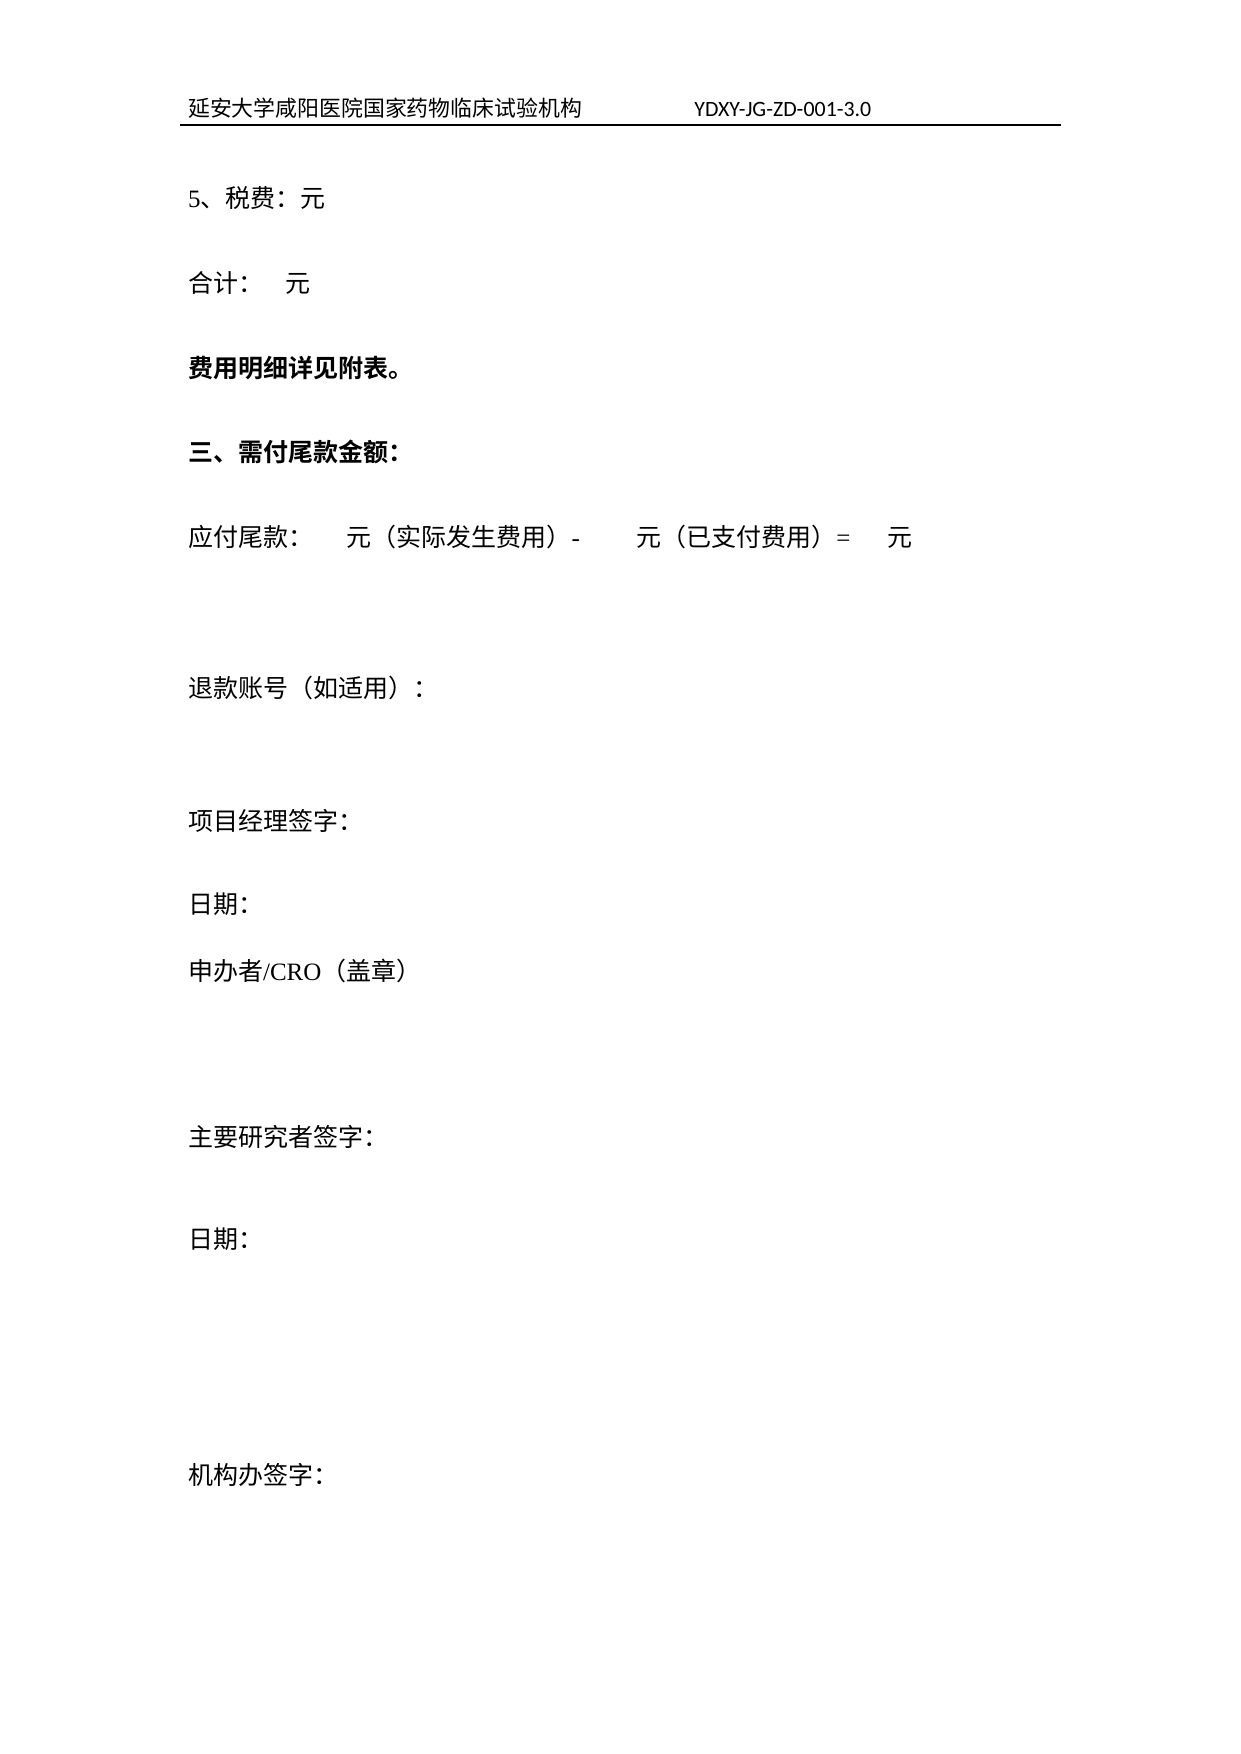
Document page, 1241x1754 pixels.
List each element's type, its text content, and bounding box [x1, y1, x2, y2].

text 项目经理签字： [188, 786, 1052, 853]
text 机构办签字： [188, 1440, 1052, 1507]
text 日期： [188, 869, 1052, 936]
text 费用明细详见附表。 [188, 333, 1052, 399]
text 日期： [188, 1205, 1052, 1271]
text 主要研究者签字： [188, 1102, 1052, 1168]
text 三、需付尾款金额： [188, 418, 1052, 484]
text 申办者/CRO（盖章） [188, 936, 1052, 1002]
text 退款账号（如适用）： [188, 653, 1052, 720]
text 应付尾款： 元（实际发生费用）- 元（已支付费用）= 元 [188, 502, 1052, 569]
text 5、税费：元 [188, 164, 1052, 230]
text 合计： 元 [188, 248, 1052, 315]
